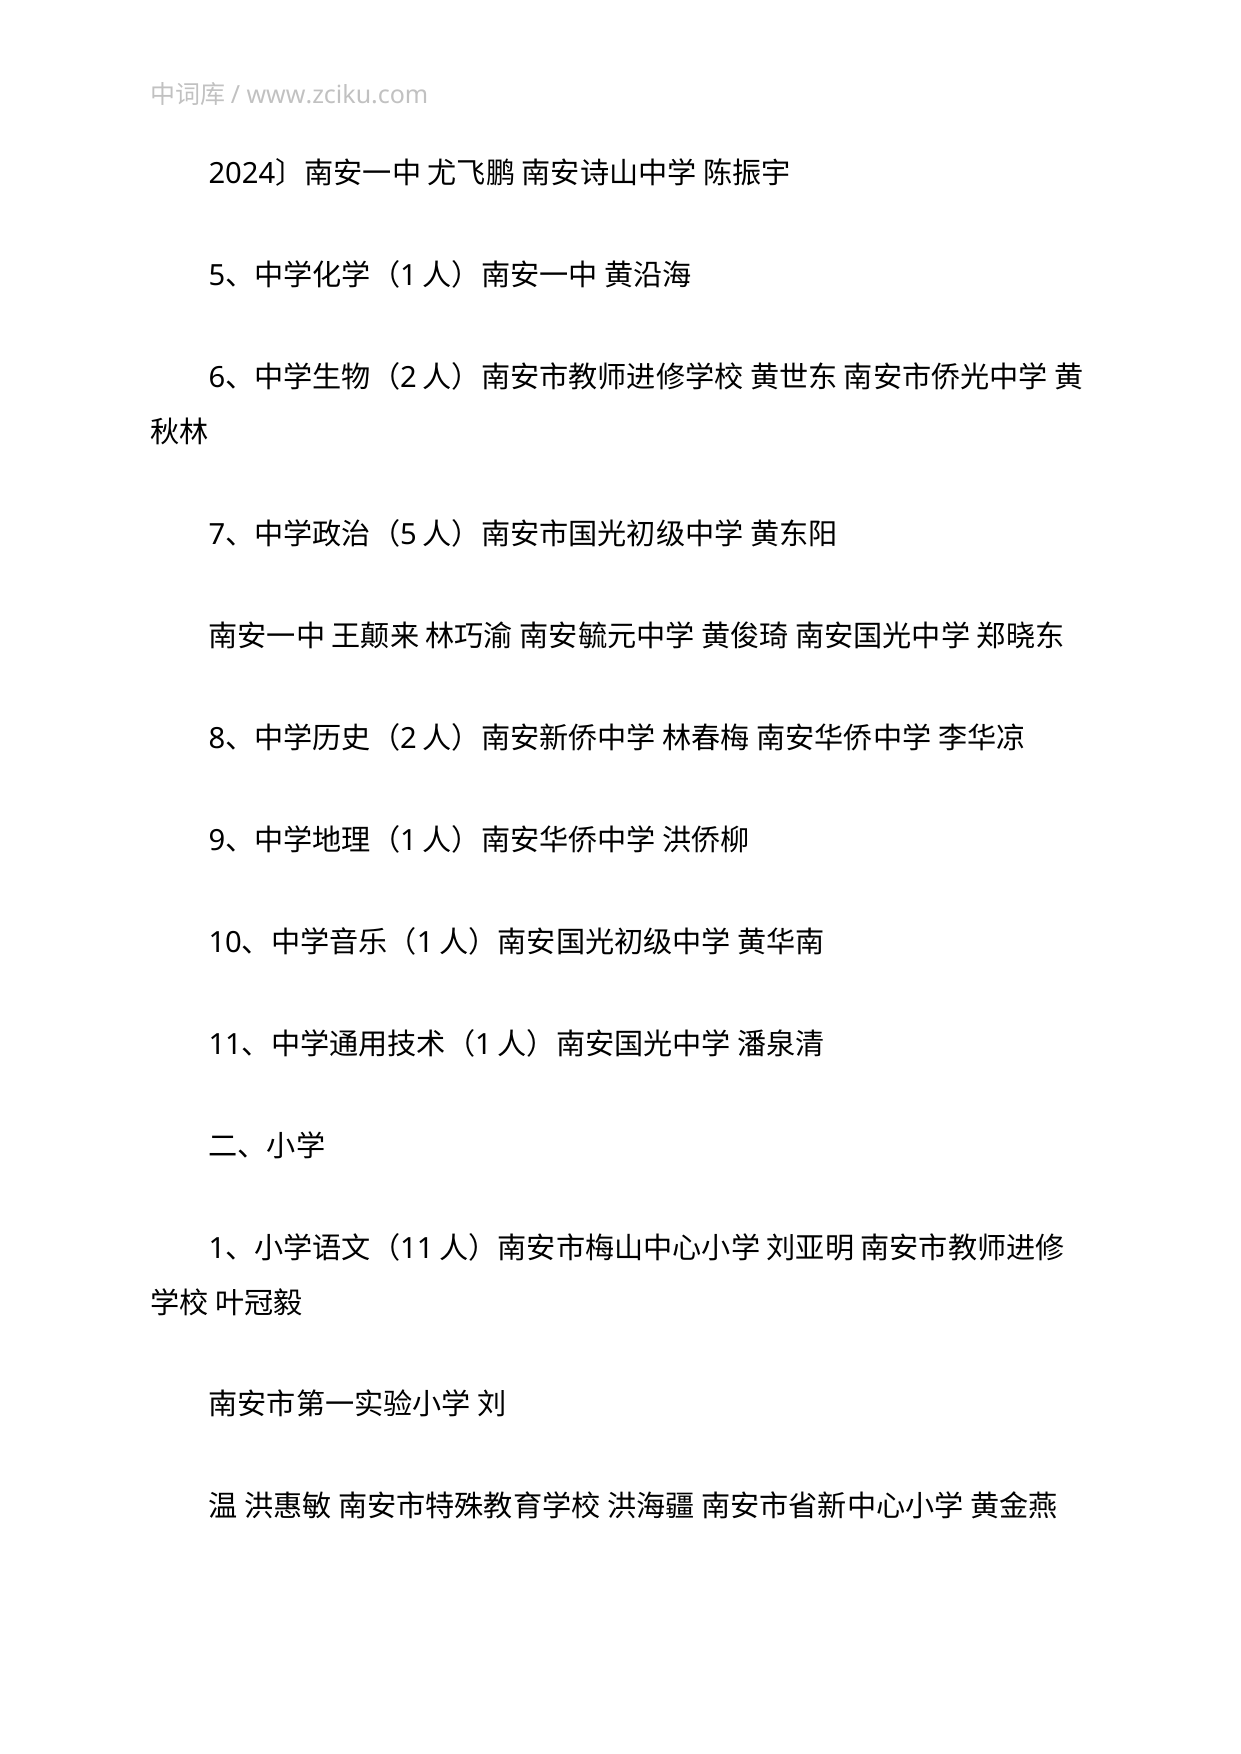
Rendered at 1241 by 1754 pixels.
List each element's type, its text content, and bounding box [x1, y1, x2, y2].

text 南安一中 王颠来 林巧渝 南安毓元中学 黄俊琦 南安国光中学 郑晓东 [150, 613, 1090, 655]
text 1、小学语文（11人）南安市梅山中心小学 刘亚明 南安市教师进修学校 叶冠毅 [150, 1224, 1090, 1321]
text 温 洪惠敏 南安市特殊教育学校 洪海疆 南安市省新中心小学 黄金燕 [150, 1483, 1090, 1525]
text 9、中学地理（1人）南安华侨中学 洪侨柳 [150, 816, 1090, 859]
text 5、中学化学（1人）南安一中 黄沿海 [150, 252, 1090, 294]
text 二、小学 [150, 1122, 1090, 1165]
text 6、中学生物（2人）南安市教师进修学校 黄世东 南安市侨光中学 黄秋林 [150, 354, 1090, 451]
text 10、中学音乐（1人）南安国光初级中学 黄华南 [150, 918, 1090, 961]
text 2024〕南安一中 尤飞鹏 南安诗山中学 陈振宇 [150, 150, 1090, 192]
text 8、中学历史（2人）南安新侨中学 林春梅 南安华侨中学 李华凉 [150, 714, 1090, 757]
text 11、中学通用技术（1人）南安国光中学 潘泉清 [150, 1020, 1090, 1063]
text 南安市第一实验小学 刘 [150, 1381, 1090, 1423]
text 7、中学政治（5人）南安市国光初级中学 黄东阳 [150, 511, 1090, 553]
